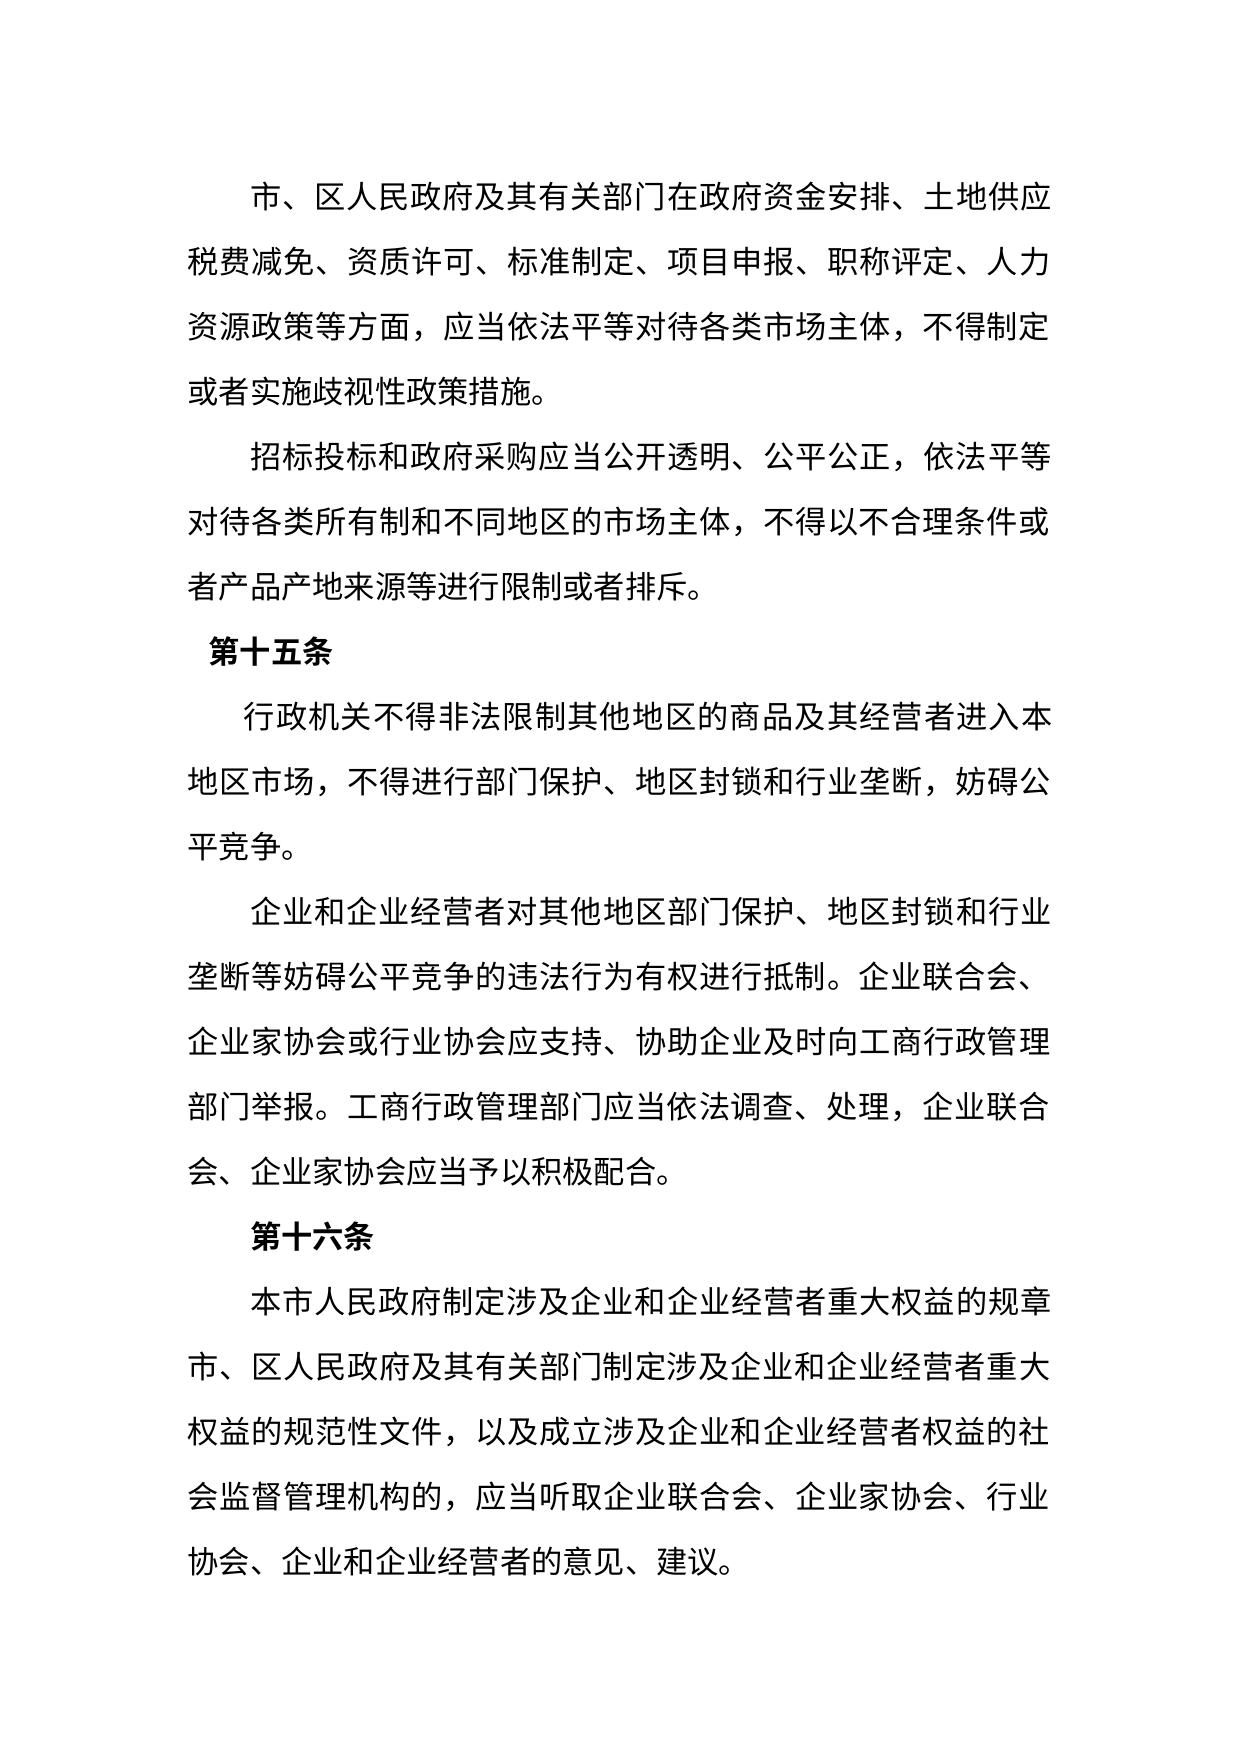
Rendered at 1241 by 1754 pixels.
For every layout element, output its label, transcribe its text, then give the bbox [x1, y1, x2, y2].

text 行政机关不得非法限制其他地区的商品及其经营者进入本地区市场，不得进行部门保护、地区封锁和行业垄断，妨碍公平竞争。 [187, 682, 1053, 877]
text 第十五条 [187, 617, 1053, 682]
text 招标投标和政府采购应当公开透明、公平公正，依法平等对待各类所有制和不同地区的市场主体，不得以不合理条件或者产品产地来源等进行限制或者排斥。 [187, 422, 1053, 617]
text 企业和企业经营者对其他地区部门保护、地区封锁和行业垄断等妨碍公平竞争的违法行为有权进行抵制。企业联合会、企业家协会或行业协会应支持、协助企业及时向工商行政管理部门举报。工商行政管理部门应当依法调查、处理，企业联合会、企业家协会应当予以积极配合。 第十六条 [187, 877, 1053, 1267]
text 市、区人民政府及其有关部门在政府资金安排、土地供应、税费减免、资质许可、标准制定、项目申报、职称评定、人力资源政策等方面，应当依法平等对待各类市场主体，不得制定或者实施歧视性政策措施。 [187, 162, 1053, 422]
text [187, 1267, 1053, 1592]
